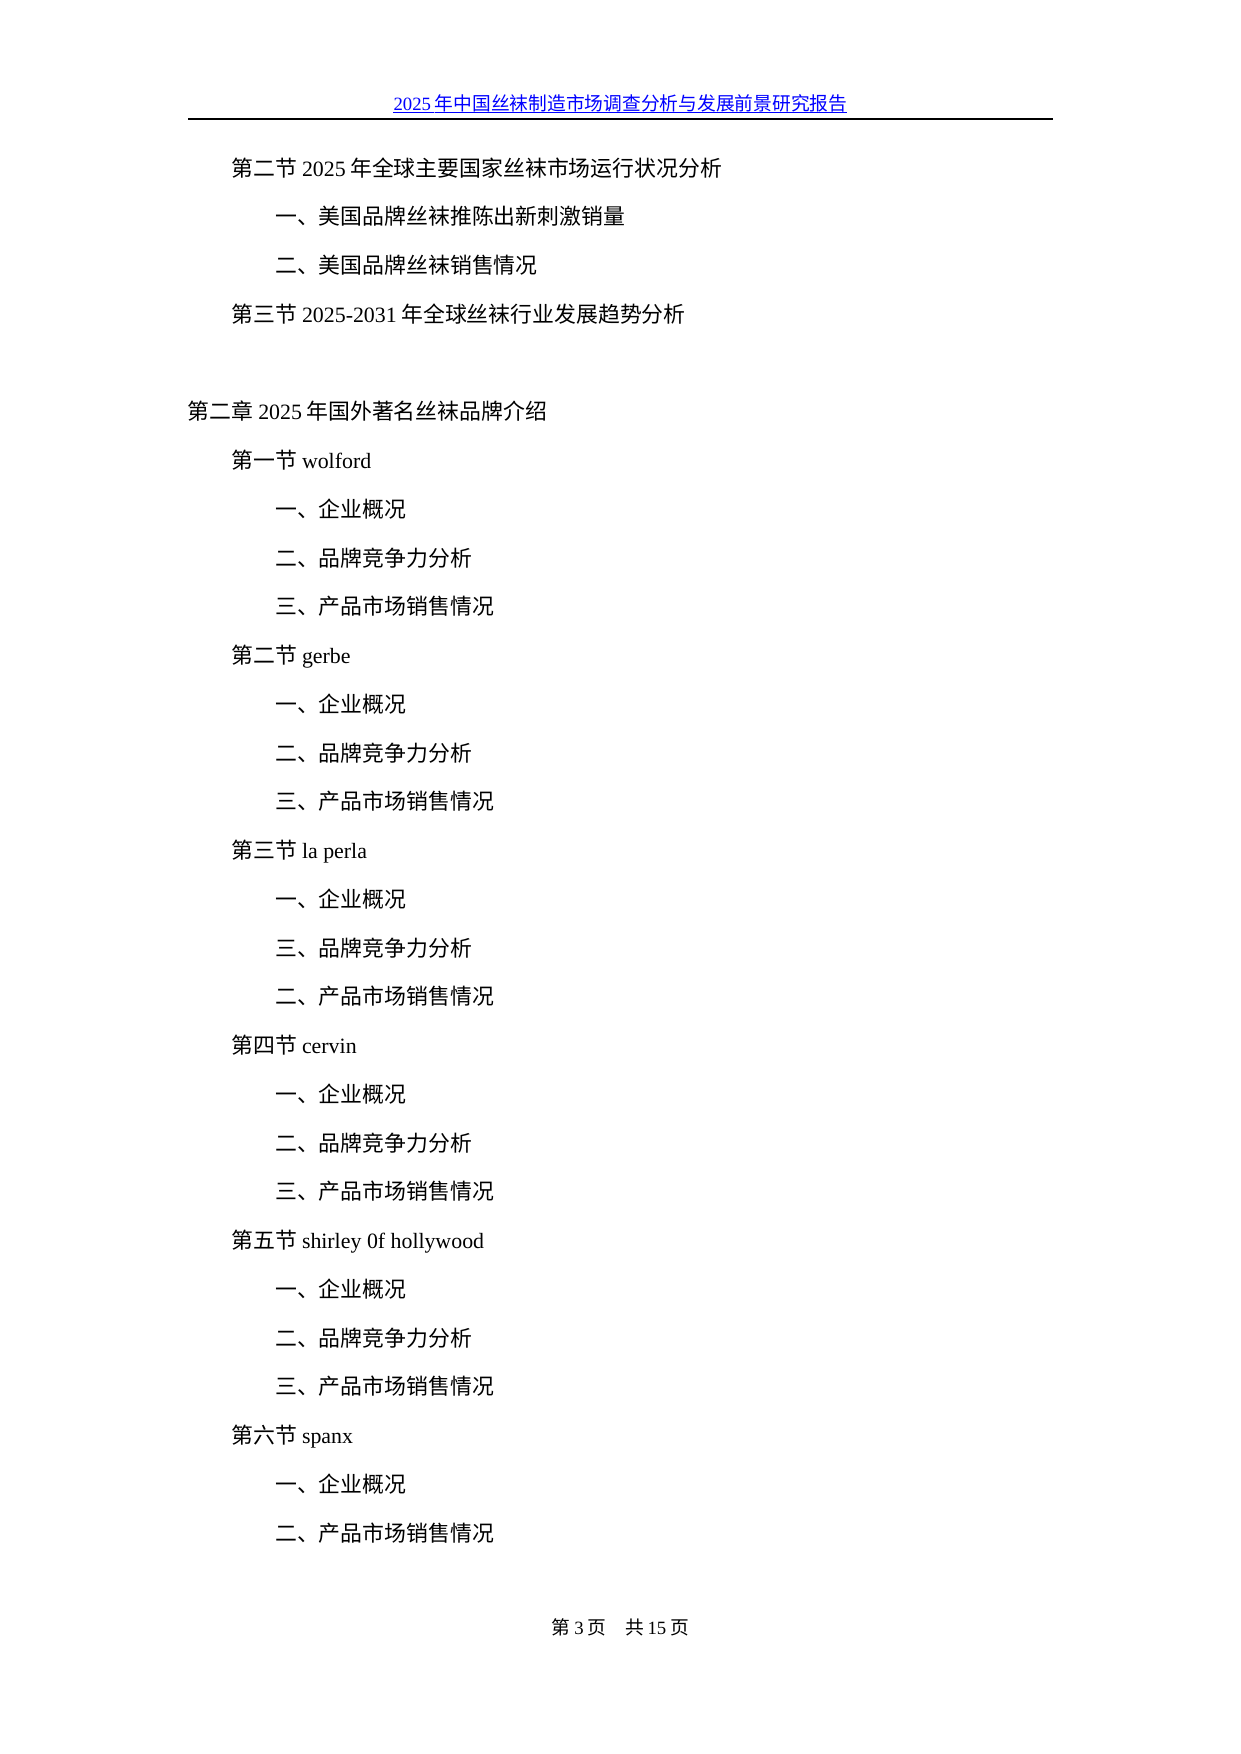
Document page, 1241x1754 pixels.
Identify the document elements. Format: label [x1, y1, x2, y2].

text [187, 150, 1053, 1548]
